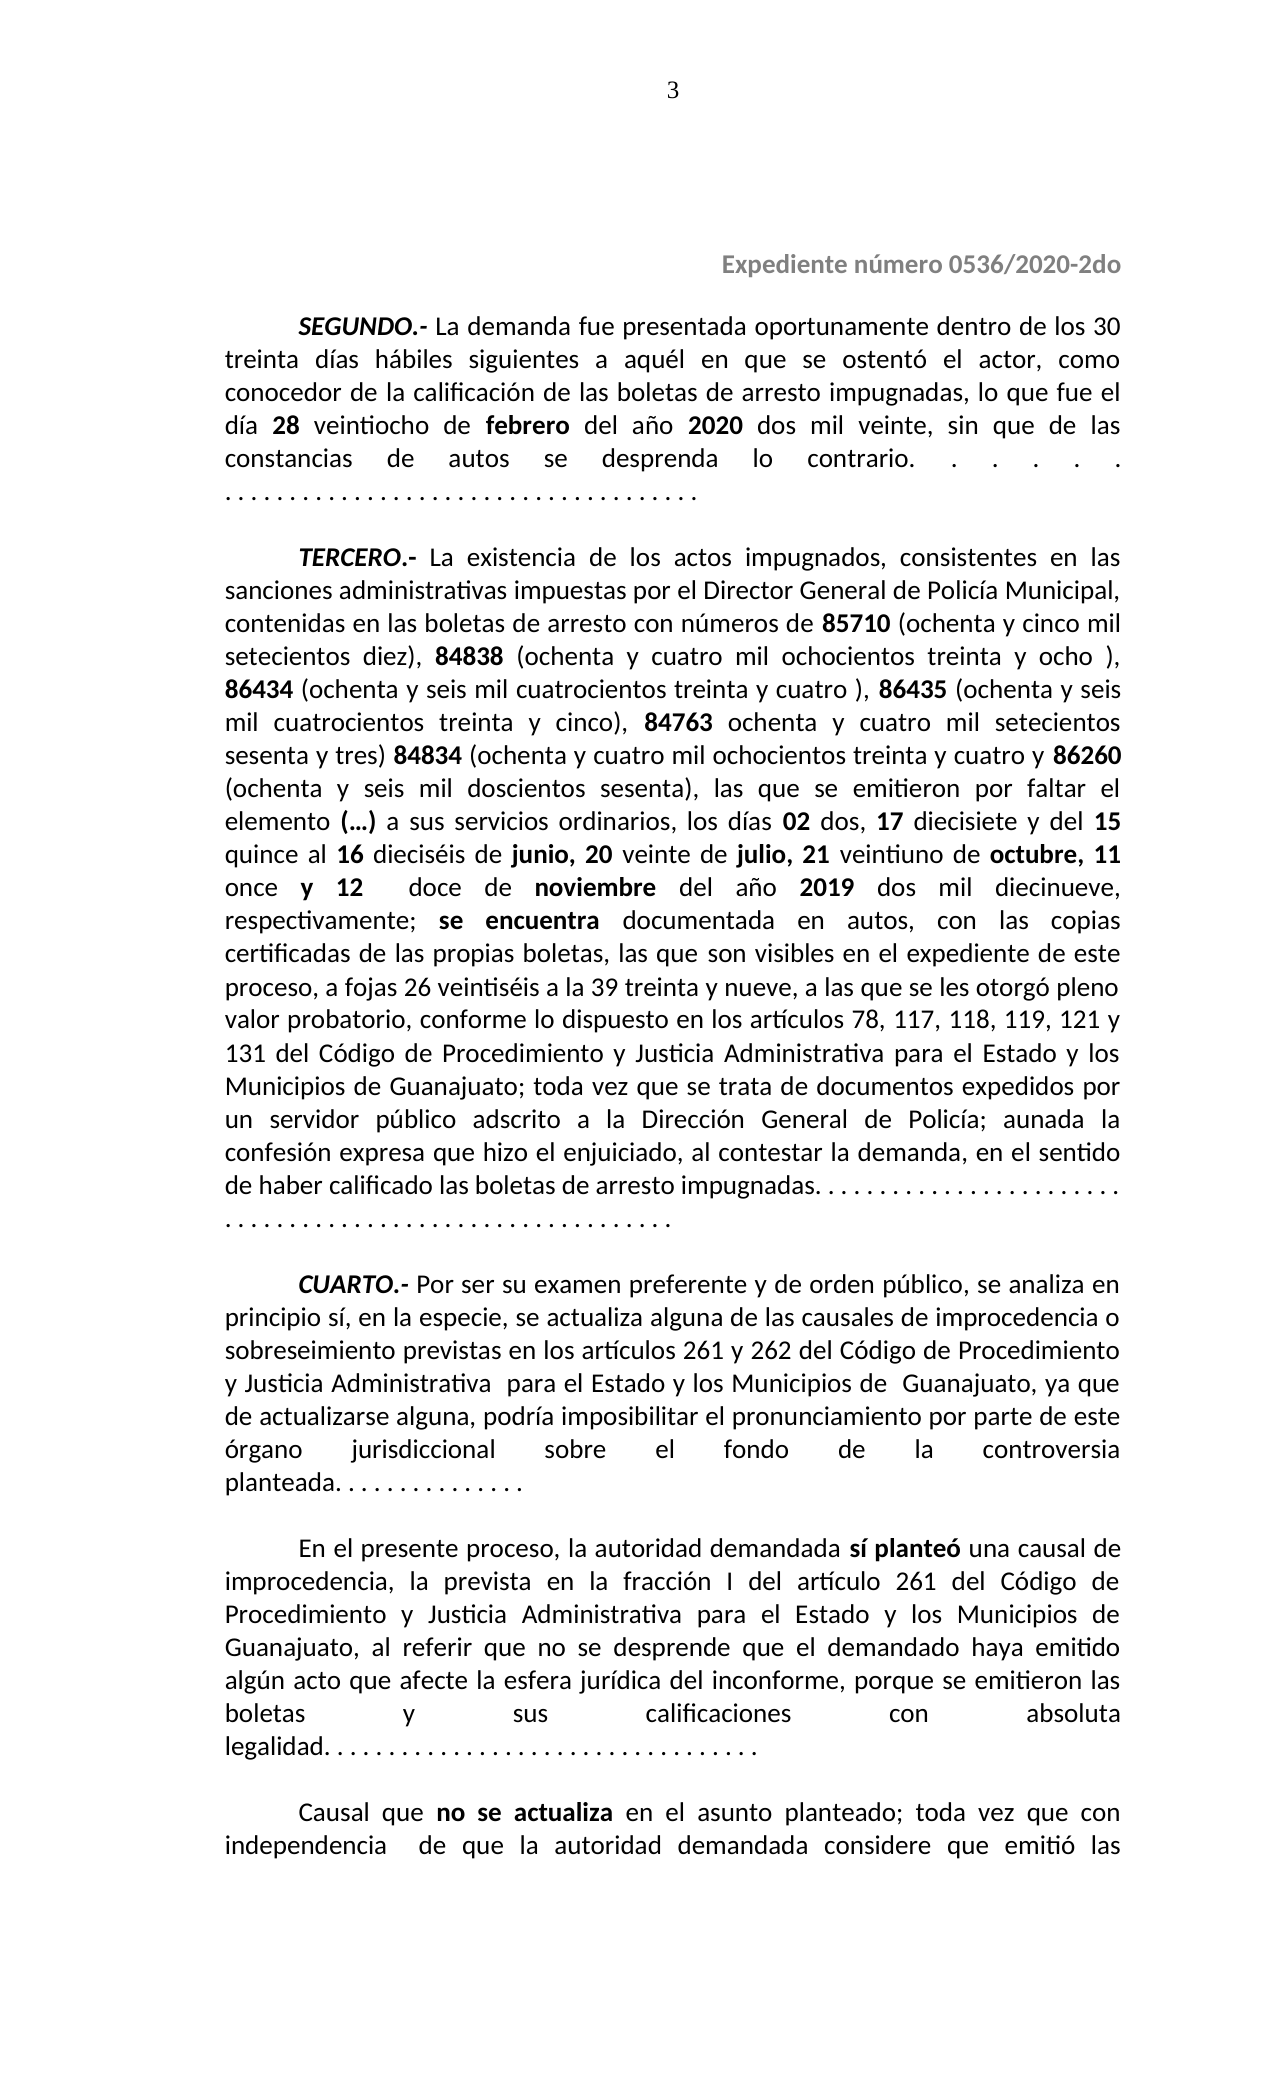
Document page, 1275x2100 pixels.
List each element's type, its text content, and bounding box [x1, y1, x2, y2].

text En el presente proceso, la autoridad demandada sí planteó una causal de improcedencia, la prevista en la fracción I del artículo 261 del Código de Procedimiento y Justicia Administrativa para el Estado y los Municipios de Guanajuato, al referir que no se desprende que el demandado haya emitido algún acto que afecte la esfera jurídica del inconforme, porque se emitieron las boletas y sus calificaciones con absoluta legalidad. . . . . . . . . . . . . . . . . . . . . . . . . . . . . . . . . . [224, 1531, 1121, 1762]
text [224, 1795, 1121, 1861]
text TERCERO.- La existencia de los actos impugnados, consistentes en las sanciones administrativas impuestas por el Director General de Policía Municipal, contenidas en las boletas de arresto con números de 85710 (ochenta y cinco mil setecientos diez), 84838 (ochenta y cuatro mil ochocientos treinta y ocho ), 86434 (ochenta y seis mil cuatrocientos treinta y cuatro ), 86435 (ochenta y seis mil cuatrocientos treinta y cinco), 84763 ochenta y cuatro mil setecientos sesenta y tres) 84834 (ochenta y cuatro mil ochocientos treinta y cuatro y 86260 (ochenta y seis mil doscientos sesenta), las que se emitieron por faltar el elemento (…) a sus servicios ordinarios, los días 02 dos, 17 diecisiete y del 15 quince al 16 dieciséis de junio, 20 veinte de julio, 21 veintiuno de octubre, 11 once y 12 doce de noviembre del año 2019 dos mil diecinueve, respectivamente; se encuentra documentada en autos, con las copias certificadas de las propias boletas, las que son visibles en el expediente de este proceso, a fojas 26 veintiséis a la 39 treinta y nueve, a las que se les otorgó pleno valor probatorio, conforme lo dispuesto en los artículos 78, 117, 118, 119, 121 y 131 del Código de Procedimiento y Justicia Administrativa para el Estado y los Municipios de Guanajuato; toda vez que se trata de documentos expedidos por un servidor público adscrito a la Dirección General de Policía; aunada la confesión expresa que hizo el enjuiciado, al contestar la demanda, en el sentido de haber calificado las boletas de arresto impugnadas. . . . . . . . . . . . . . . . . . . . . . . . . . . . . . . . . . . . . . . . . . . . . . . . . . . . . . . . . . . [224, 540, 1121, 1234]
text CUARTO.- Por ser su examen preferente y de orden público, se analiza en principio sí, en la especie, se actualiza alguna de las causales de improcedencia o sobreseimiento previstas en los artículos 261 y 262 del Código de Procedimiento y Justicia Administrativa para el Estado y los Municipios de Guanajuato, ya que de actualizarse alguna, podría imposibilitar el pronunciamiento por parte de este órgano jurisdiccional sobre el fondo de la controversia planteada. . . . . . . . . . . . . . . [224, 1267, 1121, 1498]
text SEGUNDO.- La demanda fue presentada oportunamente dentro de los 30 treinta días hábiles siguientes a aquél en que se ostentó el actor, como conocedor de la calificación de las boletas de arresto impugnadas, lo que fue el día 28 veintiocho de febrero del año 2020 dos mil veinte, sin que de las constancias de autos se desprenda lo contrario. . . . . . . . . . . . . . . . . . . . . . . . . . . . . . . . . . . . . . . . . . . [224, 309, 1121, 507]
